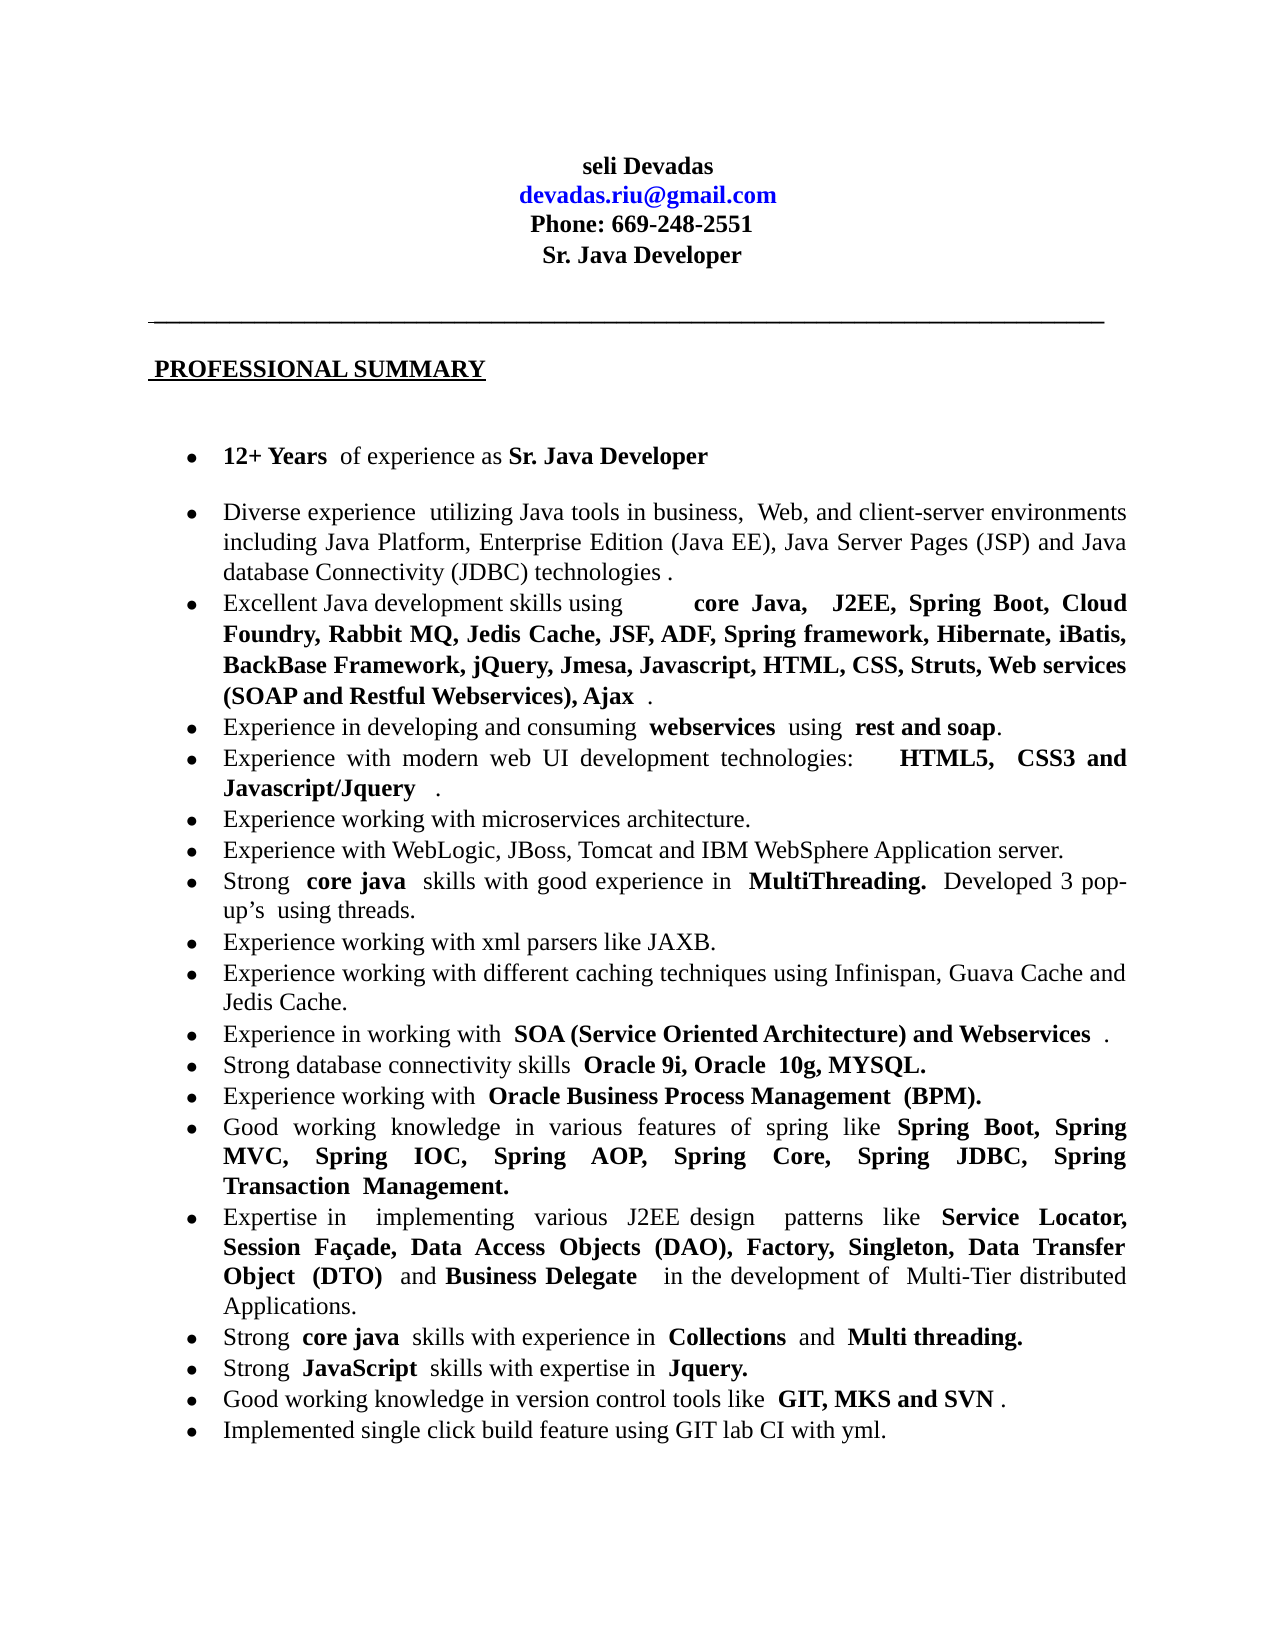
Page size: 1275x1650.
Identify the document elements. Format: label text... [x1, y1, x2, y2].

list Experience working with microservices architecture. [185, 804, 1127, 832]
list Experience in working with SOA (Service Oriented Architecture) and Webservices . [185, 1019, 1127, 1047]
list Strong database connectivity skills Oracle 9i, Oracle 10g, MYSQL. [185, 1050, 1127, 1078]
list Strong core java skills with experience in Collections and Multi threading. [185, 1322, 1127, 1351]
list Experience in developing and consuming webservices using rest and soap. [185, 712, 1127, 741]
list Excellent Java development skills using core Java, J2EE, Spring Boot, Cloud Foundry, Rabbit MQ, Jedis Cache, JSF, ADF, Spring framework, Hibernate, iBatis, BackBase Framework, jQuery, Jmesa, Javascript, HTML, CSS, Struts, Web services (SOAP and Restful Webservices), Ajax . [185, 588, 1127, 709]
text PROFESSIONAL SUMMARY [148, 354, 1159, 383]
list Experience working with xml parsers like JAXB. [185, 927, 1127, 956]
list Good working knowledge in version control tools like GIT, MKS and SVN . [185, 1384, 1127, 1413]
list Experience with WebLogic, JBoss, Tomcat and IBM WebSphere Application server. [185, 835, 1127, 864]
text Sr. Java Developer [144, 240, 1133, 269]
list Experience working with different caching techniques using Infinispan, Guava Cache and Jedis Cache. [185, 958, 1127, 1016]
list Expertise in implementing various J2EE design patterns like Service Locator, Session Façade, Data Access Objects (DAO), Factory, Singleton, Data Transfer Object (DTO) and Business Delegate in the development of Multi-Tier distributed Applications. [185, 1202, 1127, 1319]
list Diverse experience utilizing Java tools in business, Web, and client-server environments including Java Platform, Enterprise Edition (Java EE), Java Server Pages (JSP) and Java database Connectivity (JDBC) technologies . [185, 497, 1127, 585]
list Strong core java skills with good experience in MultiThreading. Developed 3 pop-up’s using threads. [185, 866, 1127, 924]
list Strong JavaScript skills with expertise in Jquery. [185, 1353, 1127, 1382]
list Experience with modern web UI development technologies: HTML5, CSS3 and Javascript/Jquery . [185, 743, 1127, 801]
text seli Devadas devadas.riu@gmail.com [464, 152, 831, 208]
list Experience working with Oracle Business Process Management (BPM). [185, 1081, 1127, 1109]
list Implemented single click build feature using GIT lab CI with yml. [185, 1415, 1127, 1444]
text Phone: 669-248-2551 [144, 209, 1133, 238]
text ____________________________________________________________________________ [148, 297, 1159, 326]
list 12+ Years of experience as Sr. Java Developer [185, 441, 1127, 469]
list Good working knowledge in various features of spring like Spring Boot, Spring MVC, Spring IOC, Spring AOP, Spring Core, Spring JDBC, Spring Transaction Management. [185, 1112, 1127, 1200]
